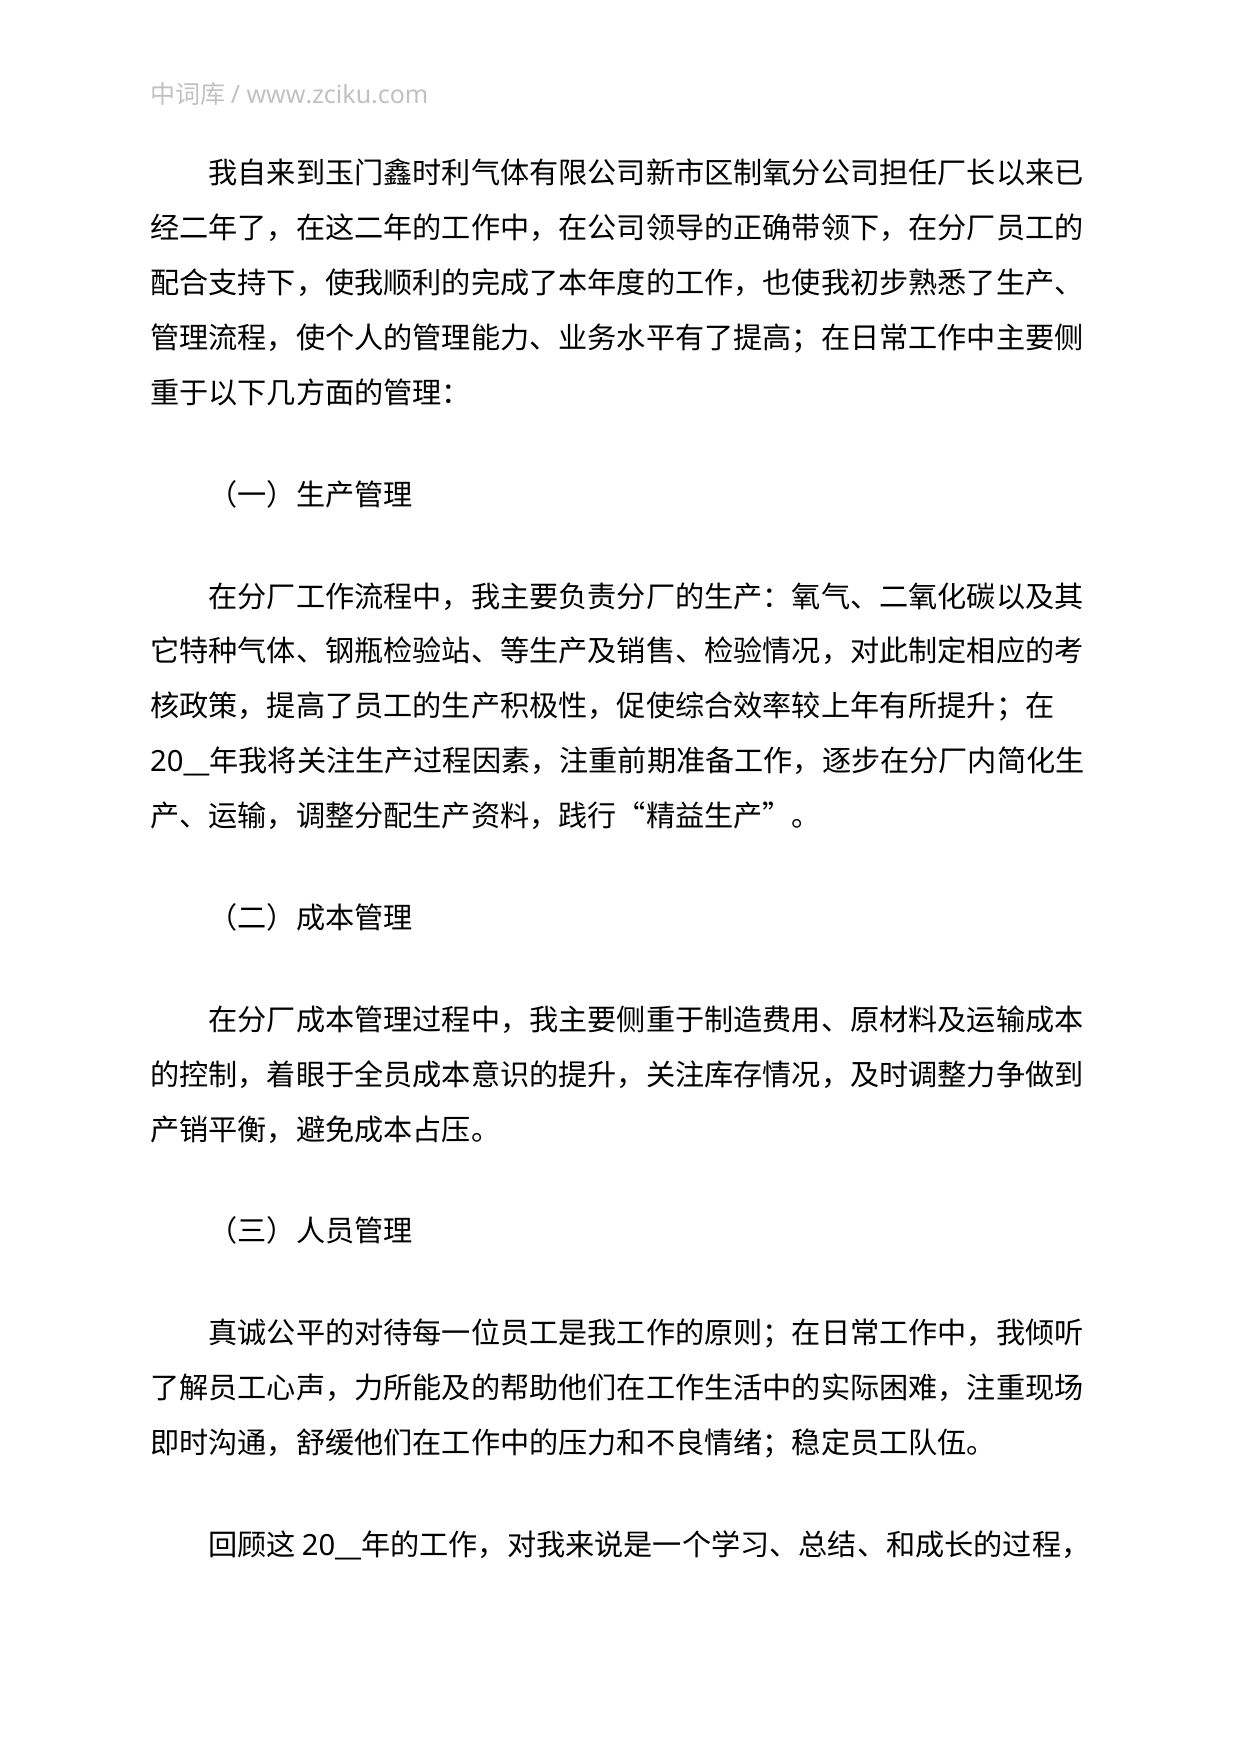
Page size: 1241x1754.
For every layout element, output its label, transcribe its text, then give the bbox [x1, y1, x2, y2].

text 在分厂工作流程中，我主要负责分厂的生产：氧气、二氧化碳以及其它特种气体、钢瓶检验站、等生产及销售、检验情况，对此制定相应的考核政策，提高了员工的生产积极性，促使综合效率较上年有所提升；在20__年我将关注生产过程因素，注重前期准备工作，逐步在分厂内简化生产、运输，调整分配生产资料，践行“精益生产”。 [150, 573, 1090, 835]
text 我自来到玉门鑫时利气体有限公司新市区制氧分公司担任厂长以来已经二年了，在这二年的工作中，在公司领导的正确带领下，在分厂员工的配合支持下，使我顺利的完成了本年度的工作，也使我初步熟悉了生产、管理流程，使个人的管理能力、业务水平有了提高；在日常工作中主要侧重于以下几方面的管理： [150, 150, 1090, 412]
text 真诚公平的对待每一位员工是我工作的原则；在日常工作中，我倾听了解员工心声，力所能及的帮助他们在工作生活中的实际困难，注重现场即时沟通，舒缓他们在工作中的压力和不良情绪；稳定员工队伍。 [150, 1310, 1090, 1462]
text （一）生产管理 [150, 471, 1090, 514]
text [150, 1521, 1090, 1564]
text 在分厂成本管理过程中，我主要侧重于制造费用、原材料及运输成本的控制，着眼于全员成本意识的提升，关注库存情况，及时调整力争做到产销平衡，避免成本占压。 [150, 996, 1090, 1148]
text （二）成本管理 [150, 894, 1090, 937]
text （三）人员管理 [150, 1208, 1090, 1250]
